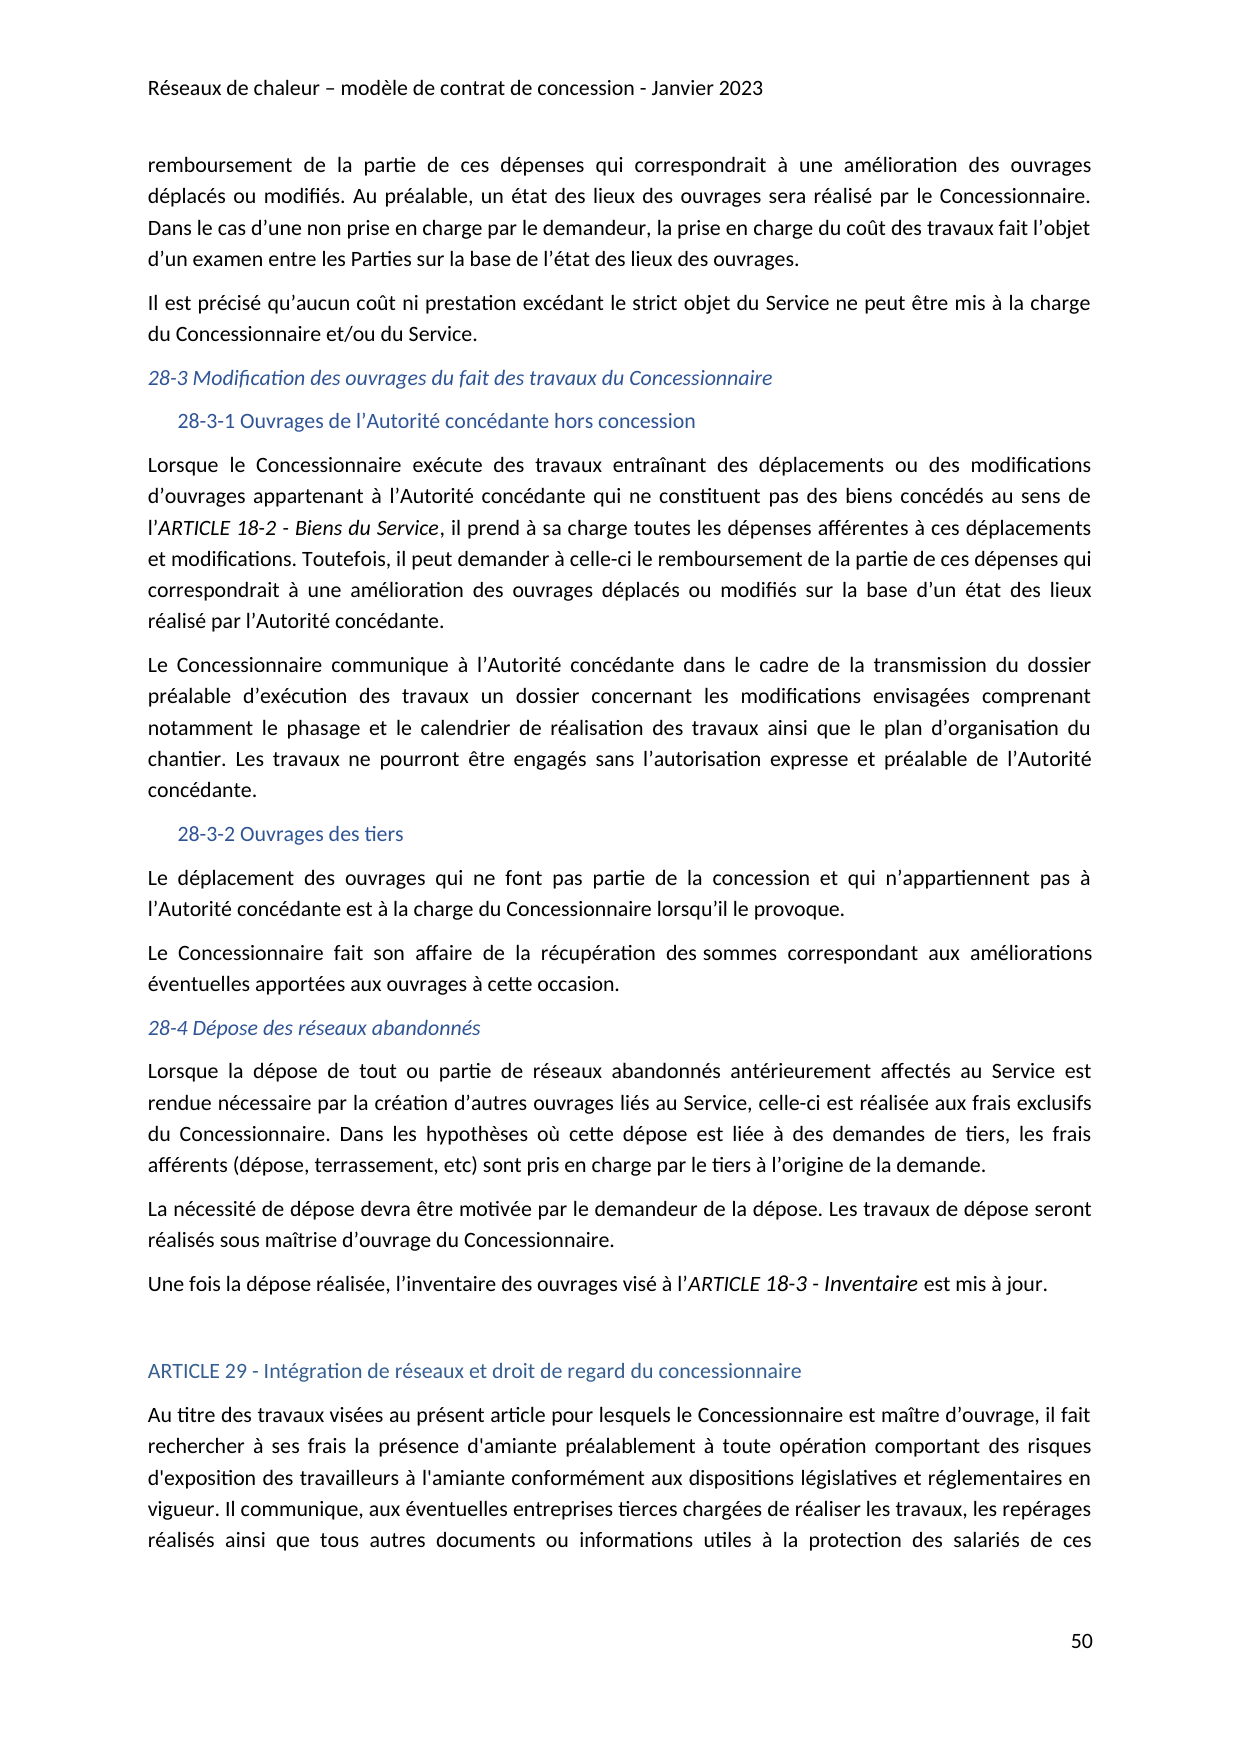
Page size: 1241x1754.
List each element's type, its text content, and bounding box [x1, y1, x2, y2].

text La nécessité de dépose devra être motivée par le demandeur de la dépose. Les travaux de dépose seront réalisés sous maîtrise d’ouvrage du Concessionnaire. [148, 1191, 1093, 1254]
text Il est précisé qu’aucun coût ni prestation excédant le strict objet du Service ne peut être mis à la charge du Concessionnaire et/ou du Service. [148, 285, 1093, 348]
subtitle ARTICLE 29 - Intégration de réseaux et droit de regard du concessionnaire [148, 1354, 1093, 1385]
text Lorsque le Concessionnaire exécute des travaux entraînant des déplacements ou des modifications d’ouvrages appartenant à l’Autorité concédante qui ne constituent pas des biens concédés au sens de l’ARTICLE 18-2 - Biens du Service, il prend à sa charge toutes les dépenses afférentes à ces déplacements et modifications. Toutefois, il peut demander à celle-ci le remboursement de la partie de ces dépenses qui correspondrait à une amélioration des ouvrages déplacés ou modifiés sur la base d’un état des lieux réalisé par l’Autorité concédante. [148, 448, 1093, 635]
text Le Concessionnaire fait son affaire de la récupération des sommes correspondant aux améliorations éventuelles apportées aux ouvrages à cette occasion. [148, 935, 1093, 998]
subtitle 28-3-2 Ouvrages des tiers [177, 816, 1093, 848]
text Le déplacement des ouvrages qui ne font pas partie de la concession et qui n’appartiennent pas à l’Autorité concédante est à la charge du Concessionnaire lorsqu’il le provoque. [148, 860, 1093, 923]
text Une fois la dépose réalisée, l’inventaire des ouvrages visé à l’ARTICLE 18-3 - Inventaire est mis à jour. [148, 1266, 1093, 1298]
subtitle 28-4 Dépose des réseaux abandonnés [148, 1010, 1093, 1041]
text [148, 148, 1093, 273]
text Le Concessionnaire communique à l’Autorité concédante dans le cadre de la transmission du dossier préalable d’exécution des travaux un dossier concernant les modifications envisagées comprenant notamment le phasage et le calendrier de réalisation des travaux ainsi que le plan d’organisation du chantier. Les travaux ne pourront être engagés sans l’autorisation expresse et préalable de l’Autorité concédante. [148, 648, 1093, 804]
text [148, 1398, 1093, 1554]
subtitle 28-3-1 Ouvrages de l’Autorité concédante hors concession [177, 404, 1093, 435]
subtitle 28-3 Modification des ouvrages du fait des travaux du Concessionnaire [148, 360, 1093, 391]
text Lorsque la dépose de tout ou partie de réseaux abandonnés antérieurement affectés au Service est rendue nécessaire par la création d’autres ouvrages liés au Service, celle-ci est réalisée aux frais exclusifs du Concessionnaire. Dans les hypothèses où cette dépose est liée à des demandes de tiers, les frais afférents (dépose, terrassement, etc) sont pris en charge par le tiers à l’origine de la demande. [148, 1054, 1093, 1179]
